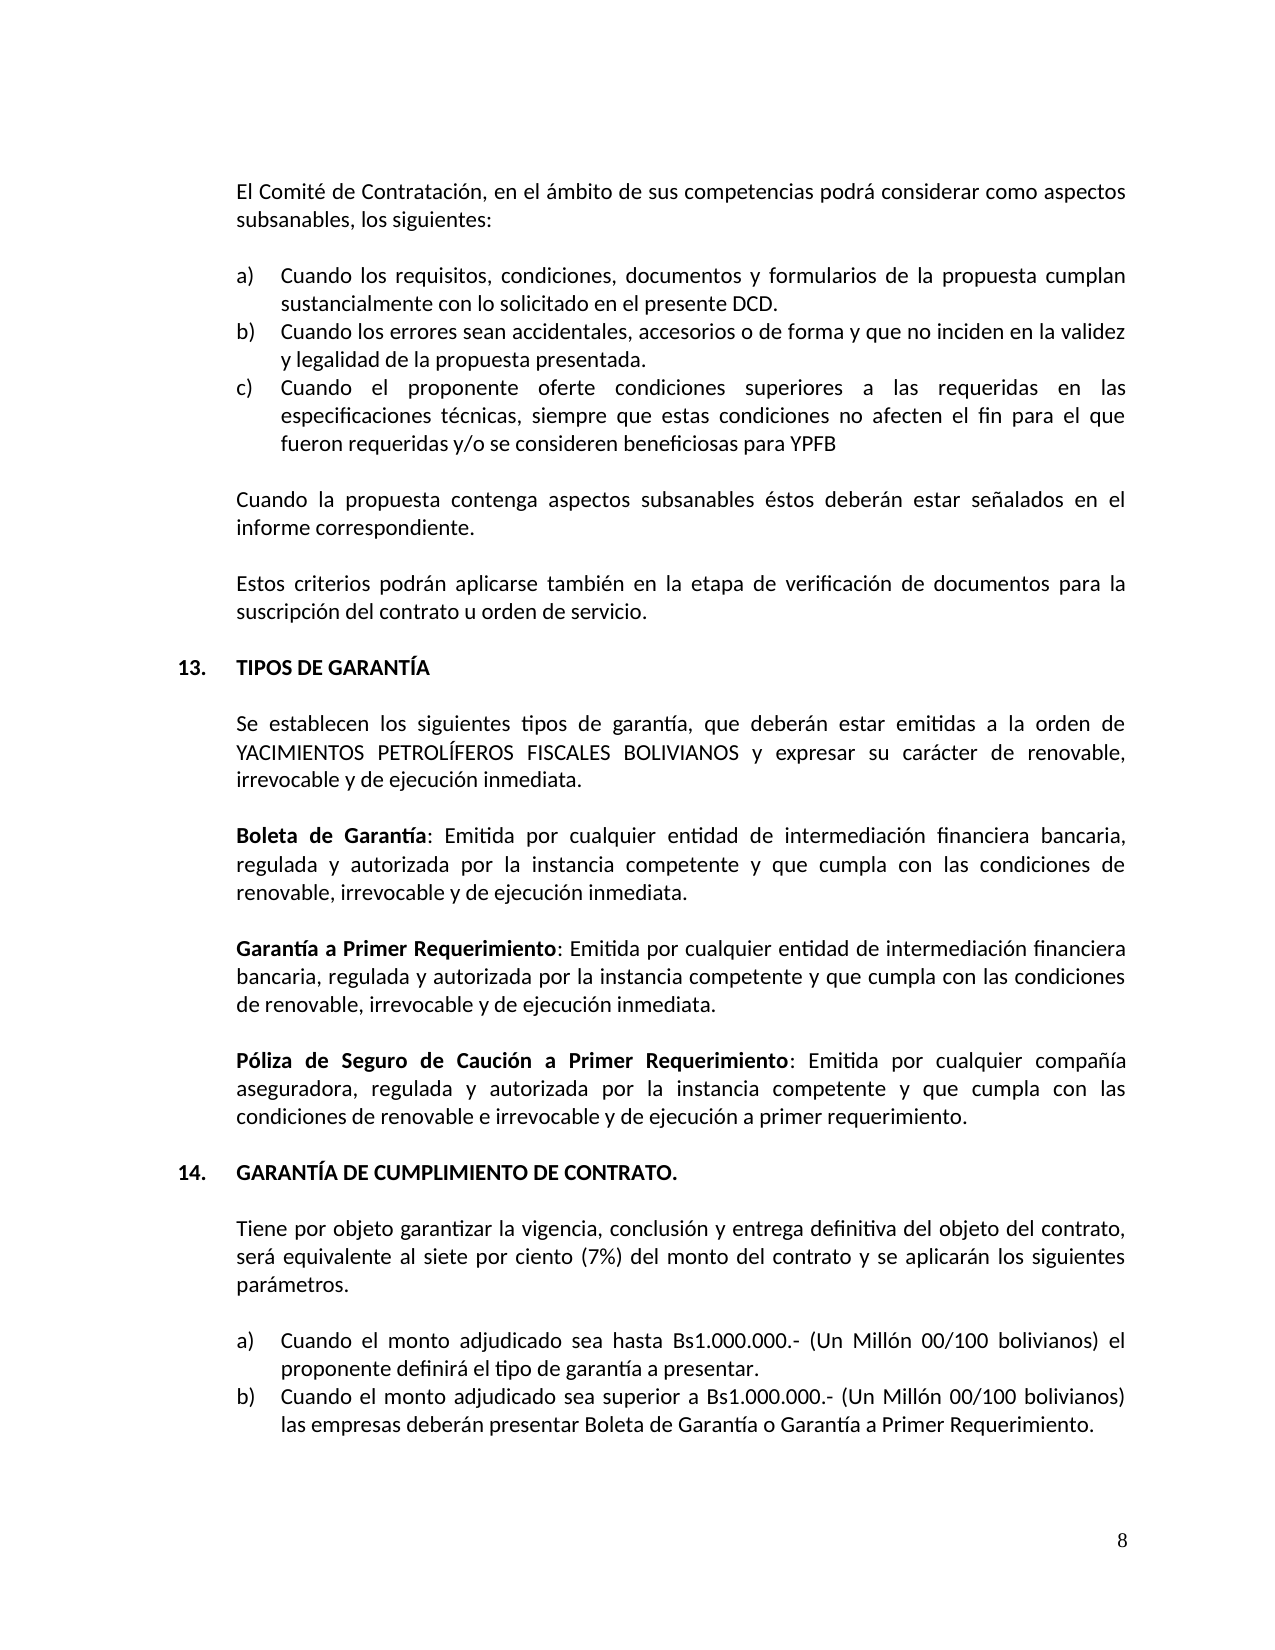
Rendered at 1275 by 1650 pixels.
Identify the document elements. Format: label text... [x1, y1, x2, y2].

list Cuando los errores sean accidentales, accesorios o de forma y que no inciden en la validez y legalidad de la propuesta presentada. [236, 317, 1127, 373]
title Tiene por objeto garantizar la vigencia, conclusión y entrega definitiva del objeto del contrato, será equivalente al siete por ciento (7%) del monto del contrato y se aplicarán los siguientes parámetros. [236, 1214, 1127, 1298]
text Cuando la propuesta contenga aspectos subsanables éstos deberán estar señalados en el informe correspondiente. [236, 485, 1127, 541]
title Se establecen los siguientes tipos de garantía, que deberán estar emitidas a la orden de YACIMIENTOS PETROLÍFEROS FISCALES BOLIVIANOS y expresar su carácter de renovable, irrevocable y de ejecución inmediata. [236, 709, 1127, 794]
list GARANTÍA DE CUMPLIMIENTO DE CONTRATO. [177, 1158, 1127, 1186]
list Cuando el monto adjudicado sea hasta Bs1.000.000.- (Un Millón 00/100 bolivianos) el proponente definirá el tipo de garantía a presentar. [236, 1326, 1127, 1382]
text Garantía a Primer Requerimiento: Emitida por cualquier entidad de intermediación financiera bancaria, regulada y autorizada por la instancia competente y que cumpla con las condiciones de renovable, irrevocable y de ejecución inmediata. [236, 934, 1127, 1018]
text El Comité de Contratación, en el ámbito de sus competencias podrá considerar como aspectos subsanables, los siguientes: [236, 177, 1127, 233]
list Cuando el proponente oferte condiciones superiores a las requeridas en las especificaciones técnicas, siempre que estas condiciones no afecten el fin para el que fueron requeridas y/o se consideren beneficiosas para YPFB [236, 373, 1127, 457]
text Estos criterios podrán aplicarse también en la etapa de verificación de documentos para la suscripción del contrato u orden de servicio. [236, 569, 1127, 626]
list TIPOS DE GARANTÍA [177, 653, 1127, 682]
text Boleta de Garantía: Emitida por cualquier entidad de intermediación financiera bancaria, regulada y autorizada por la instancia competente y que cumpla con las condiciones de renovable, irrevocable y de ejecución inmediata. [236, 822, 1127, 906]
list Cuando el monto adjudicado sea superior a Bs1.000.000.- (Un Millón 00/100 bolivianos) las empresas deberán presentar Boleta de Garantía o Garantía a Primer Requerimiento. [236, 1382, 1127, 1438]
text Póliza de Seguro de Caución a Primer Requerimiento: Emitida por cualquier compañía aseguradora, regulada y autorizada por la instancia competente y que cumpla con las condiciones de renovable e irrevocable y de ejecución a primer requerimiento. [236, 1046, 1127, 1130]
list Cuando los requisitos, condiciones, documentos y formularios de la propuesta cumplan sustancialmente con lo solicitado en el presente DCD. [236, 261, 1127, 317]
